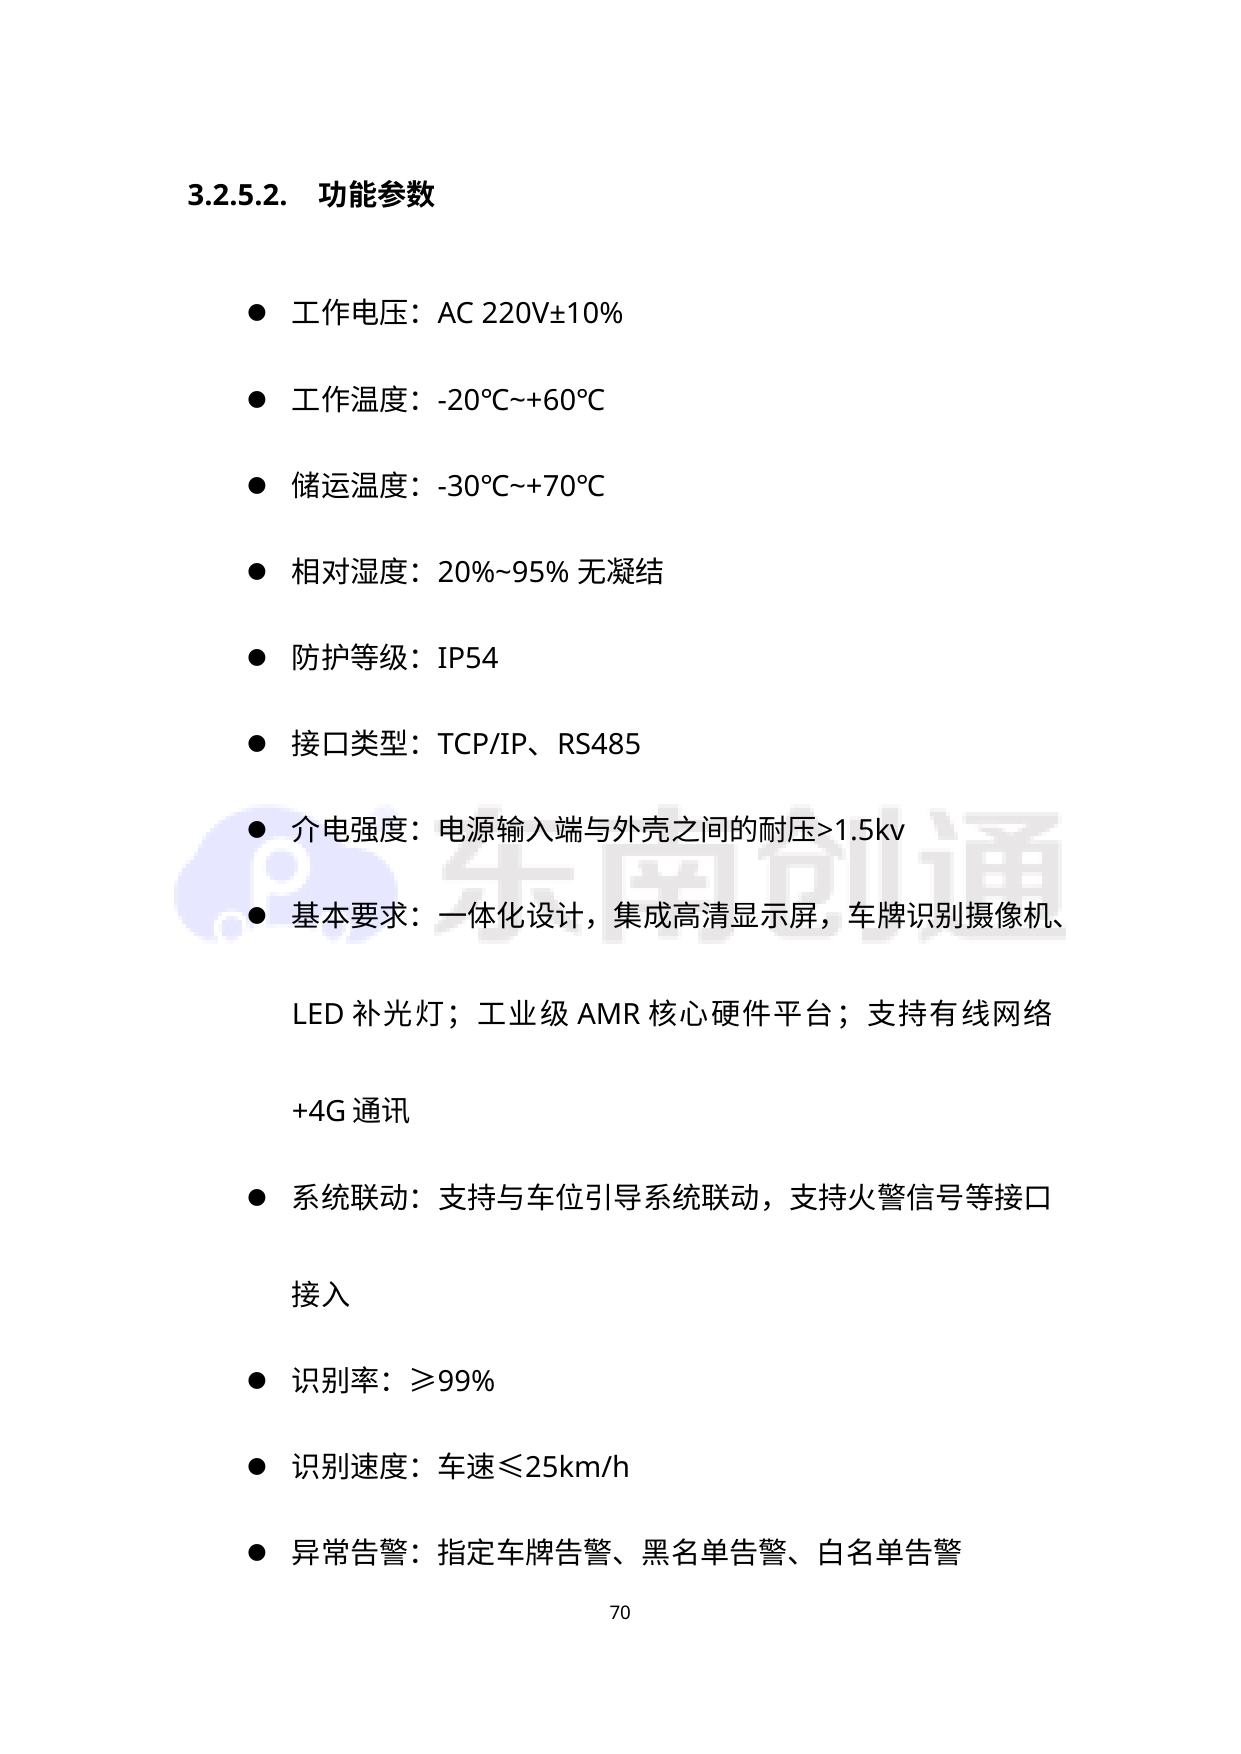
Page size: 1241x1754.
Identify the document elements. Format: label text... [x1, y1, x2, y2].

list 异常告警：指定车牌告警、黑名单告警、白名单告警 [246, 1519, 1053, 1584]
list 基本要求：一体化设计，集成高清显示屏，车牌识别摄像机、LED补光灯；工业级AMR核心硬件平台；支持有线网络+4G通讯 [246, 882, 1053, 1142]
list 储运温度：-30℃~+70℃ [246, 451, 1053, 516]
list 相对湿度：20%~95% 无凝结 [246, 537, 1053, 602]
list 识别速度：车速≤25km/h [246, 1433, 1053, 1498]
list 防护等级：IP54 [246, 623, 1053, 688]
list 工作电压：AC 220V±10% [246, 279, 1053, 344]
list 介电强度：电源输入端与外壳之间的耐压>1.5kv [246, 796, 1053, 861]
list 系统联动：支持与车位引导系统联动，支持火警信号等接口接入 [246, 1163, 1053, 1325]
list 工作温度：-20℃~+60℃ [246, 365, 1053, 430]
list 接口类型：TCP/IP、RS485 [246, 709, 1053, 774]
subtitle 功能参数 [187, 160, 1053, 225]
list 识别率：≥99% [246, 1346, 1053, 1411]
